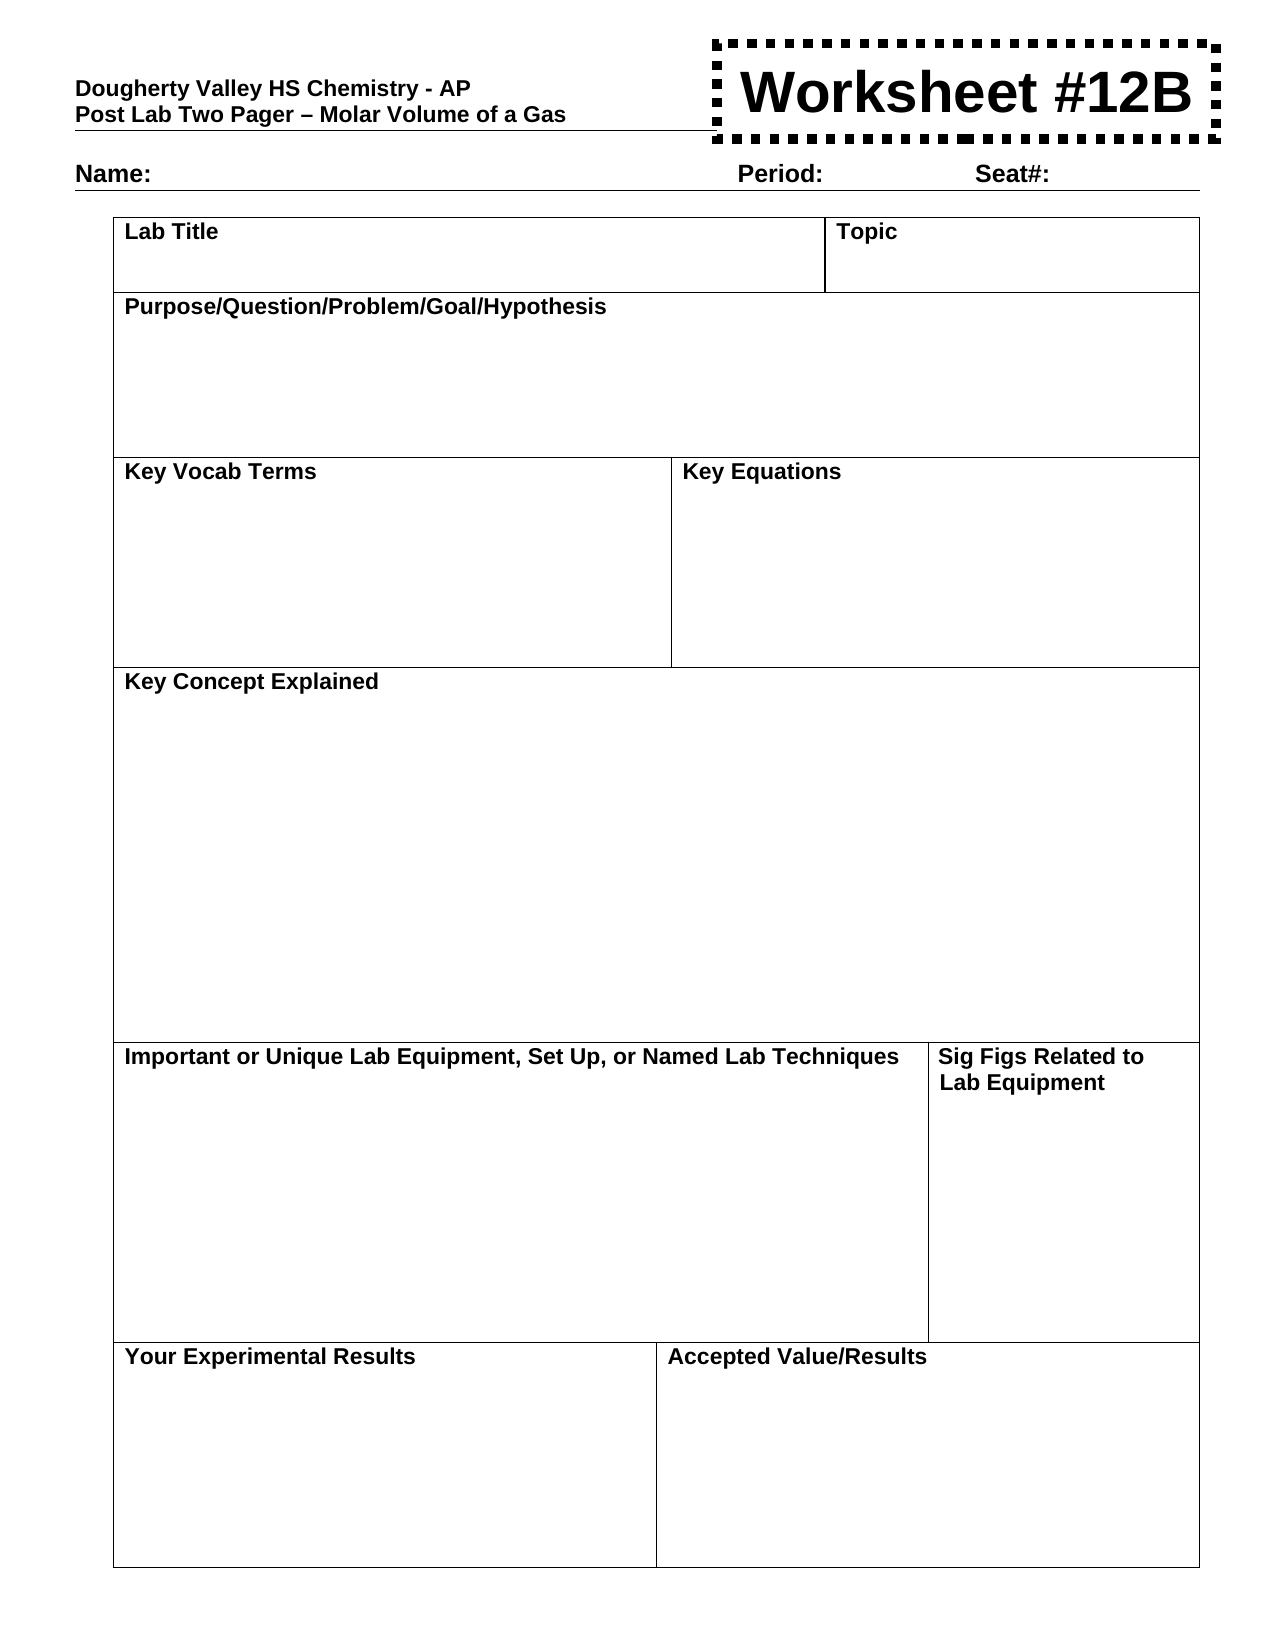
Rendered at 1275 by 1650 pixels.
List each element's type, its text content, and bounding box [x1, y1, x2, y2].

table_cell Key Concept Explained [114, 668, 1199, 1042]
table_cell Key Equations [672, 458, 1199, 667]
table_cell Accepted Value/Results [657, 1343, 1199, 1567]
table_cell Key Vocab Terms [114, 458, 671, 667]
text Name: Period: Seat#: [75, 159, 1200, 190]
table_header Topic [826, 218, 1199, 292]
table_cell Important or Unique Lab Equipment, Set Up, or Named Lab Techniques [114, 1043, 928, 1342]
table_cell Sig Figs Related to Lab Equipment [929, 1043, 1199, 1342]
table_header Lab Title [114, 218, 824, 292]
table_cell Purpose/Question/Problem/Goal/Hypothesis [114, 293, 1199, 457]
table_cell Your Experimental Results [114, 1343, 656, 1567]
